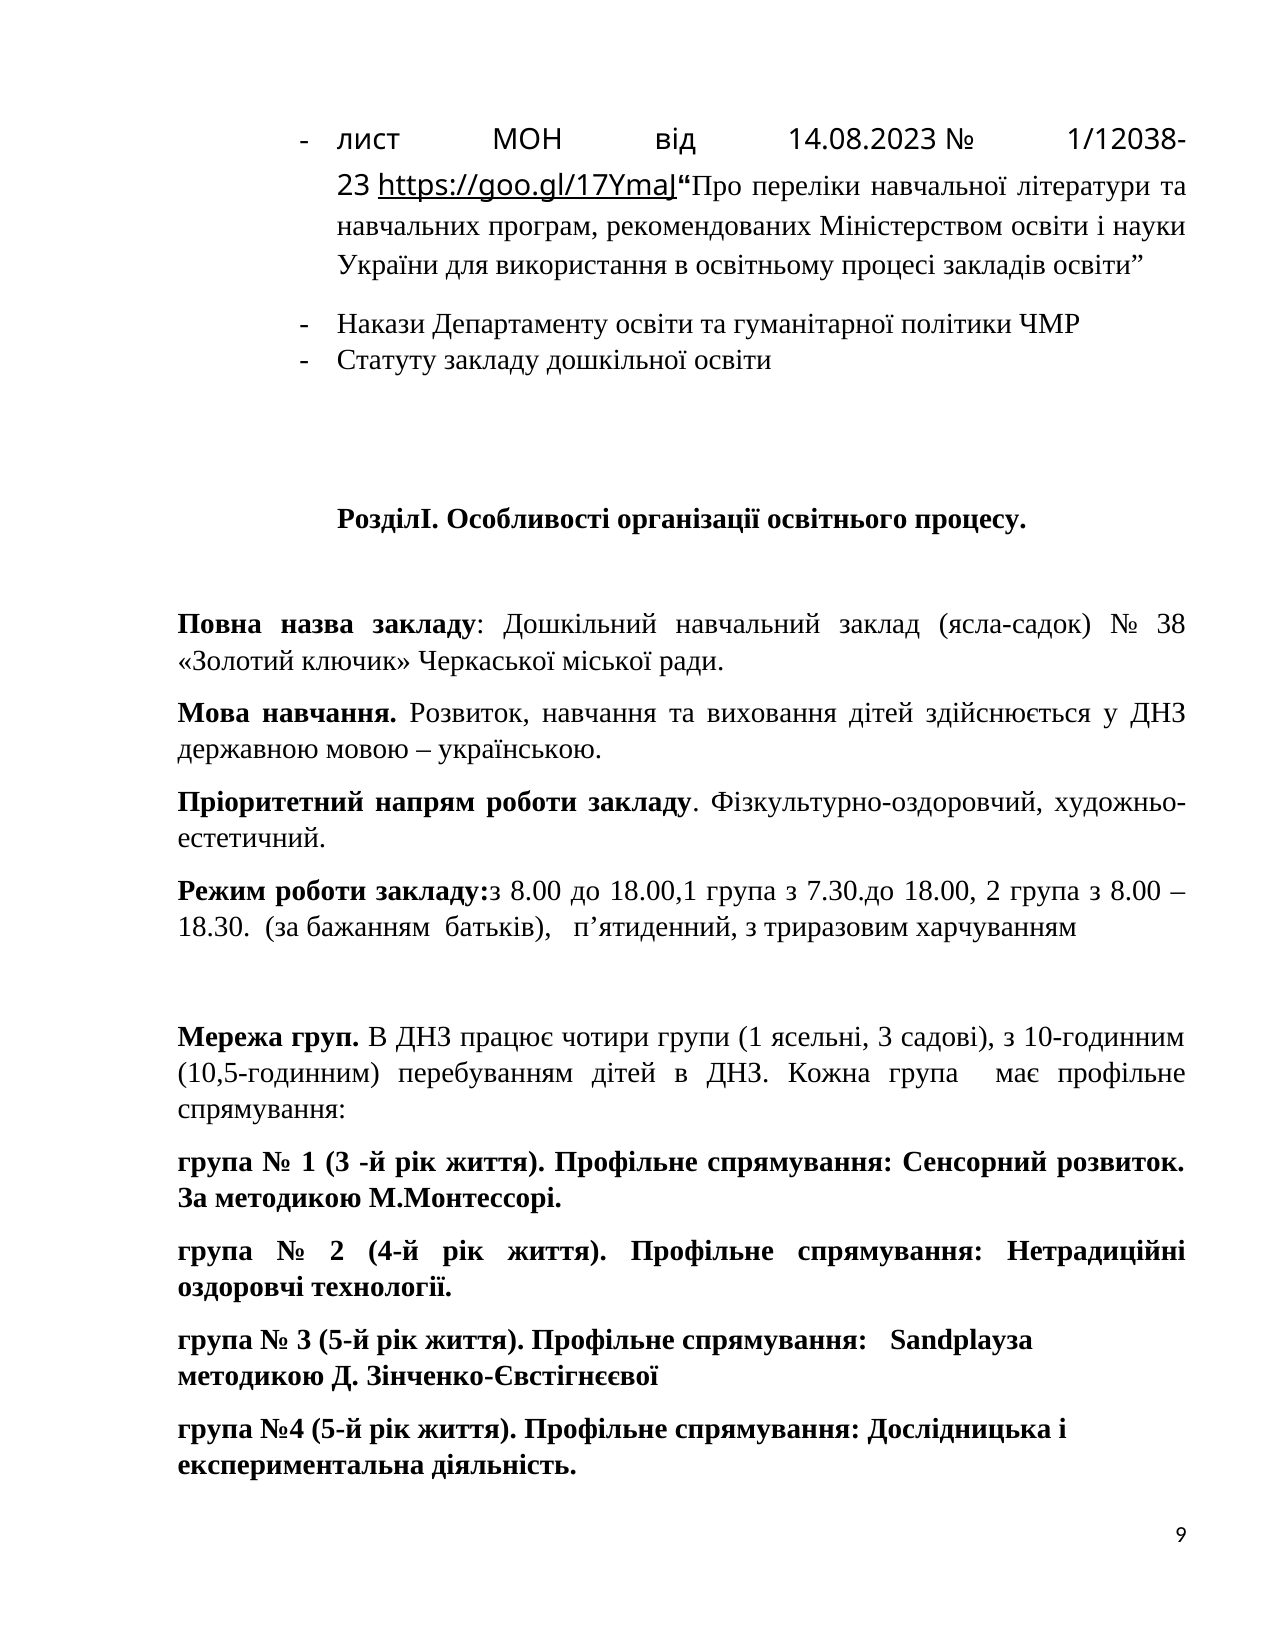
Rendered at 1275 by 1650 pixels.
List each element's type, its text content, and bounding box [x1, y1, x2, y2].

text Мережа груп. В ДНЗ працює чотири групи (1 ясельні, 3 садові), з 10-годинним (10,5-годинним) перебуванням дітей в ДНЗ. Кожна група має профільне спрямування: [177, 1019, 1186, 1125]
list лист МОН від 14.08.2023 № 1/12038-23 https://goo.gl/17YmaJ“Про переліки навчальної літератури та навчальних програм, рекомендованих Міністерством освіти і науки України для використання в освітньому процесі закладів освіти” [299, 118, 1186, 281]
text РозділІ. Особливості організації освітнього процесу. [177, 501, 1186, 534]
text група № 3 (5-й рік життя). Профільне спрямування: Sandplayза методикою Д. Зінченко-Євстігнєєвої [177, 1322, 1186, 1392]
text Режим роботи закладу:з 8.00 до 18.00,1 група з 7.30.до 18.00, 2 група з 8.00 – 18.30. (за бажанням батьків), п’ятиденний, з триразовим харчуванням [177, 873, 1186, 943]
list Накази Департаменту освіти та гуманітарної політики ЧМР [299, 306, 1186, 340]
text група № 1 (3 -й рік життя). Профільне спрямування: Сенсорний розвиток. За методикою М.Монтессорі. [177, 1144, 1186, 1214]
text Пріоритетний напрям роботи закладу. Фізкультурно-оздоровчий, художньо-естетичний. [177, 784, 1186, 854]
text група № 2 (4-й рік життя). Профільне спрямування: Нетрадиційні оздоровчі технології. [177, 1233, 1186, 1303]
text група №4 (5-й рік життя). Профільне спрямування: Дослідницька і експериментальна діяльність. [177, 1411, 1186, 1481]
text Повна назва закладу: Дошкільний навчальний заклад (ясла-садок) № 38 «Золотий ключик» Черкаської міської ради. [177, 607, 1186, 676]
list Статуту закладу дошкільної освіти [299, 342, 1186, 376]
text Мова навчання. Розвиток, навчання та виховання дітей здійснюється у ДНЗ державною мовою – українською. [177, 696, 1186, 765]
